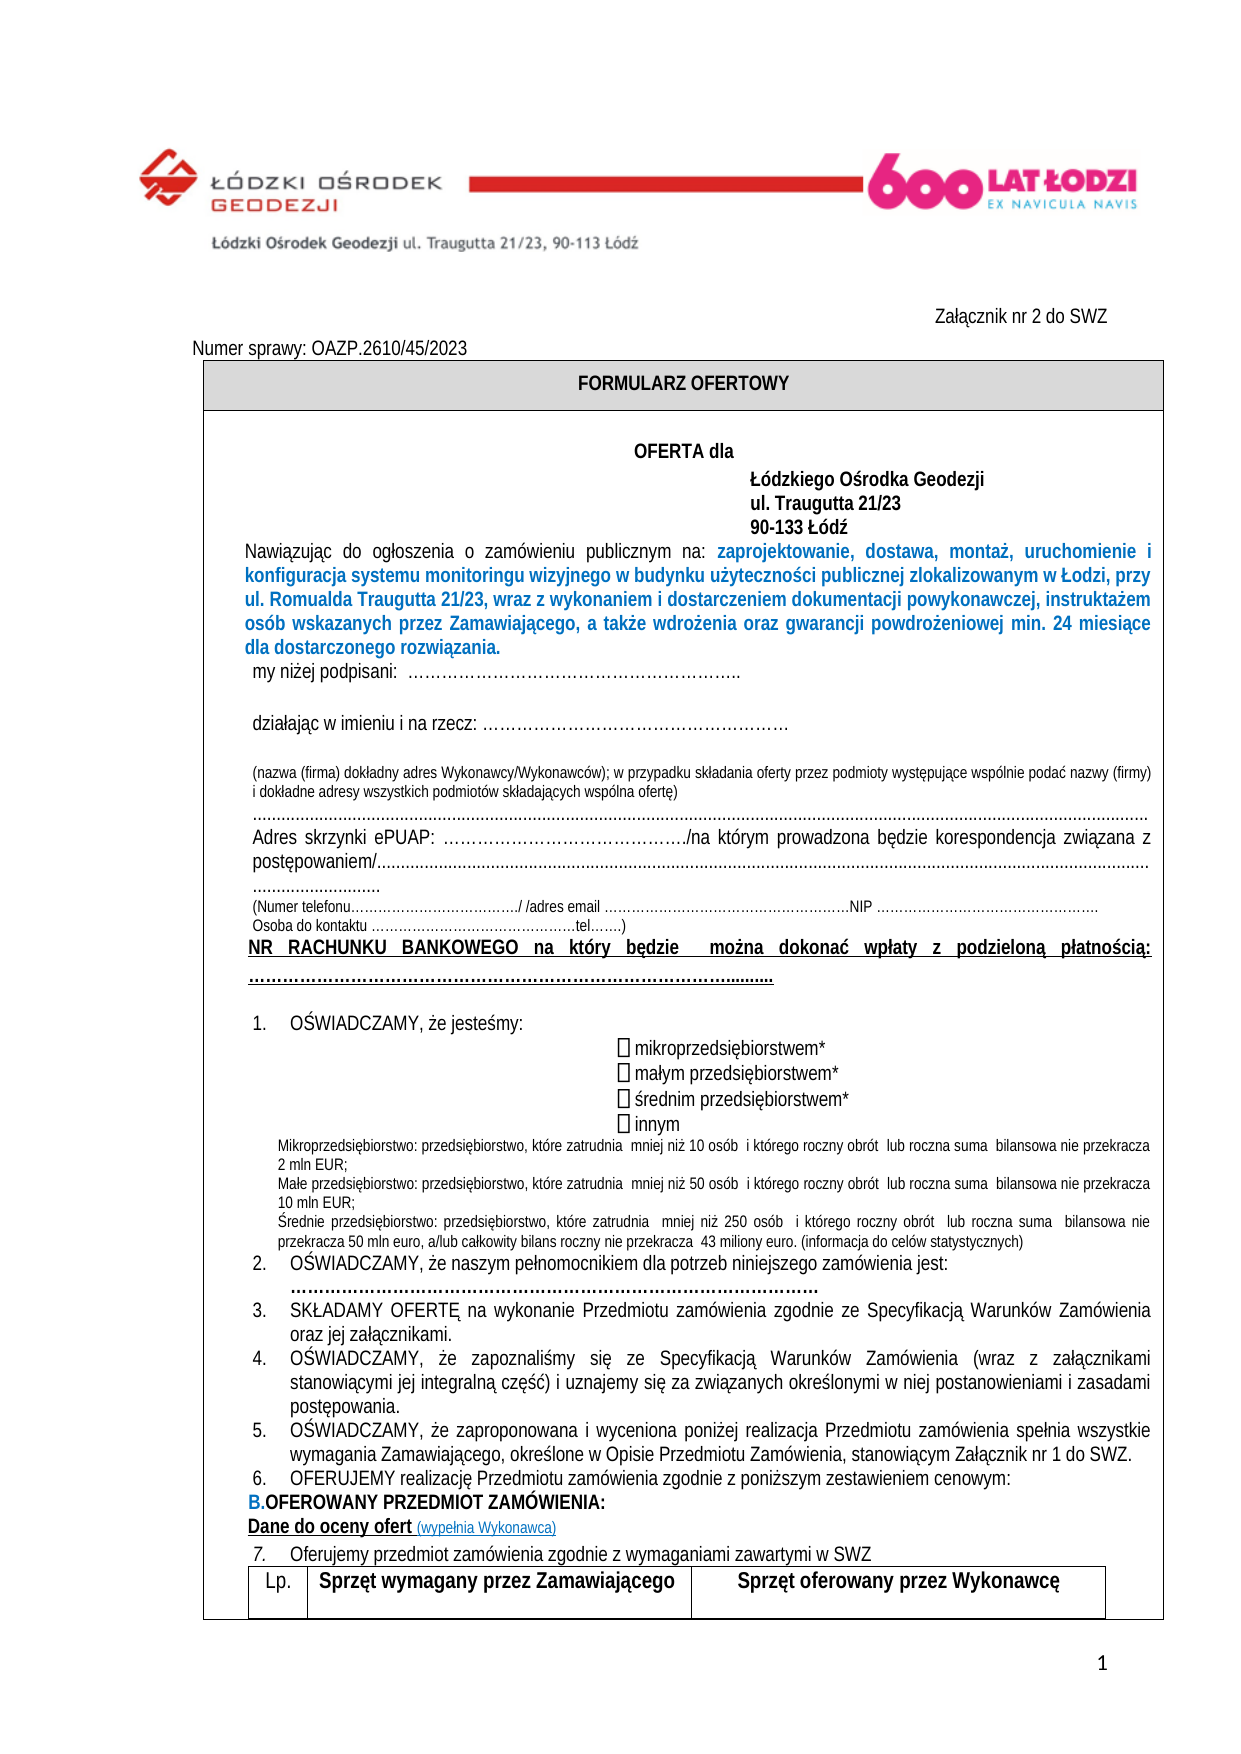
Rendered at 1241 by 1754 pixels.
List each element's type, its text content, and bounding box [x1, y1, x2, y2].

table_header FORMULARZ OFERTOWY [204, 361, 1163, 410]
text Załącznik nr 2 do SWZ [192, 304, 1107, 328]
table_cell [204, 411, 1163, 1619]
picture [85, 103, 1148, 277]
text Numer sprawy: OAZP.2610/45/2023 [192, 336, 1107, 360]
